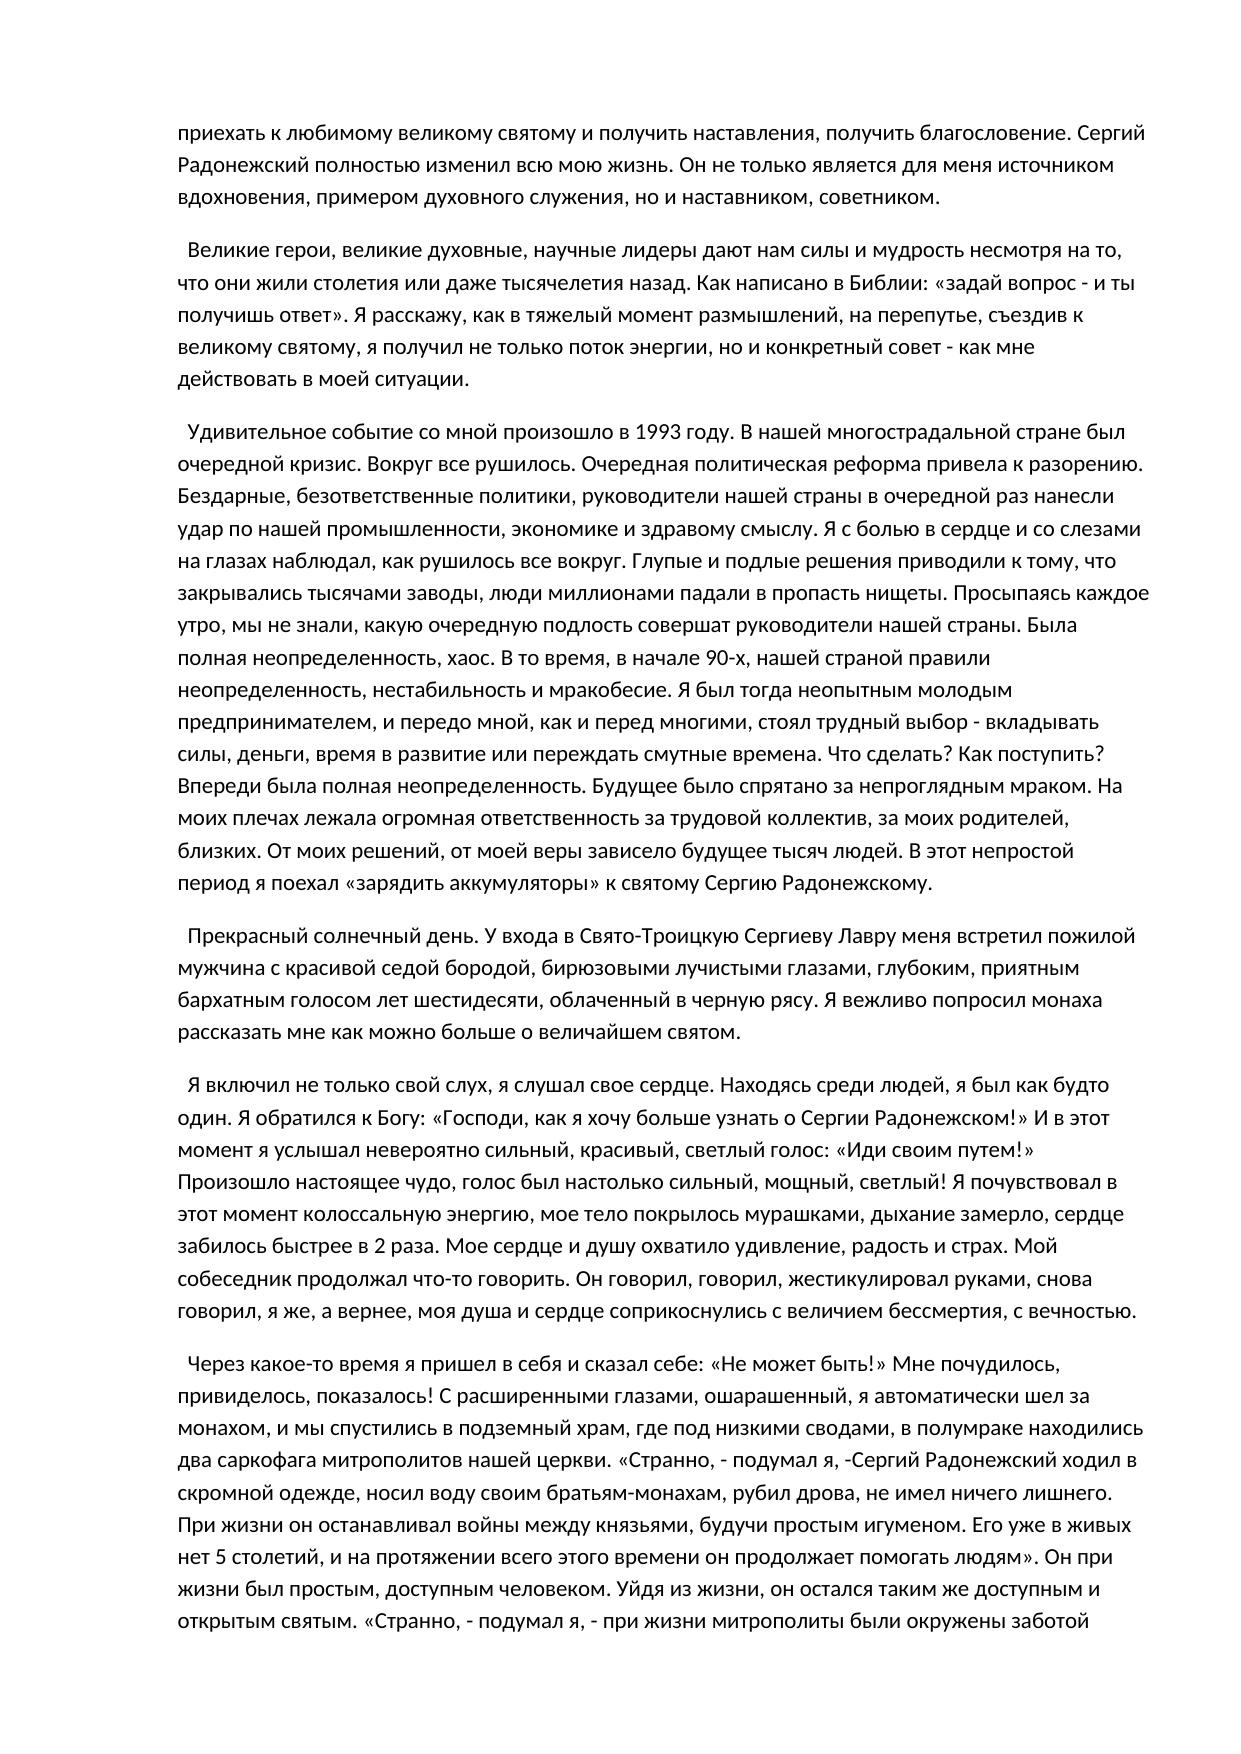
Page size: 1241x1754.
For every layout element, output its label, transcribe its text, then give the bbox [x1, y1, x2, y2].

text Удивительное событие со мной произошло в 1993 году. В нашей многострадальной стране был очередной кризис. Вокруг все рушилось. Очередная политическая реформа привела к разорению. Бездарные, безответственные политики, руководители нашей страны в очередной раз нанесли удар по нашей промышленности, экономике и здравому смыслу. Я с болью в сердце и со слезами на глазах наблюдал, как рушилось все вокруг. Глупые и подлые решения приводили к тому, что закрывались тысячами заводы, люди миллионами падали в пропасть нищеты. Просыпаясь каждое утро, мы не знали, какую очередную подлость совершат руководители нашей страны. Была полная неопределенность, хаос. В то время, в начале 90-х, нашей страной правили неопределенность, нестабильность и мракобесие. Я был тогда неопытным молодым предпринимателем, и передо мной, как и перед многими, стоял трудный выбор - вкладывать силы, деньги, время в развитие или переждать смутные времена. Что сделать? Как поступить? Впереди была полная неопределенность. Будущее было спрятано за непроглядным мраком. На моих плечах лежала огромная ответственность за трудовой коллектив, за моих родителей, близких. От моих решений, от моей веры зависело будущее тысяч людей. В этот непростой период я поехал «зарядить аккумуляторы» к святому Сергию Радонежскому. [177, 417, 1152, 896]
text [177, 118, 1152, 211]
text Я включил не только свой слух, я слушал свое сердце. Находясь среди людей, я был как будто один. Я обратился к Богу: «Господи, как я хочу больше узнать о Сергии Радонежском!» И в этот момент я услышал невероятно сильный, красивый, светлый голос: «Иди своим путем!» Произошло настоящее чудо, голос был настолько сильный, мощный, светлый! Я почувствовал в этот момент колоссальную энергию, мое тело покрылось мурашками, дыхание замерло, сердце забилось быстрее в 2 раза. Мое сердце и душу охватило удивление, радость и страх. Мой собеседник продолжал что-то говорить. Он говорил, говорил, жестикулировал руками, снова говорил, я же, а вернее, моя душа и сердце соприкоснулись с величием бессмертия, с вечностью. [177, 1071, 1152, 1324]
text Великие герои, великие духовные, научные лидеры дают нам силы и мудрость несмотря на то, что они жили столетия или даже тысячелетия назад. Как написано в Библии: «задай вопрос - и ты получишь ответ». Я расскажу, как в тяжелый момент размышлений, на перепутье, съездив к великому святому, я получил не только поток энергии, но и конкретный совет - как мне действовать в моей ситуации. [177, 236, 1152, 392]
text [177, 1349, 1152, 1634]
text Прекрасный солнечный день. У входа в Свято-Троицкую Сергиеву Лавру меня встретил пожилой мужчина с красивой седой бородой, бирюзовыми лучистыми глазами, глубоким, приятным бархатным голосом лет шестидесяти, облаченный в черную рясу. Я вежливо попросил монаха рассказать мне как можно больше о величайшем святом. [177, 921, 1152, 1046]
